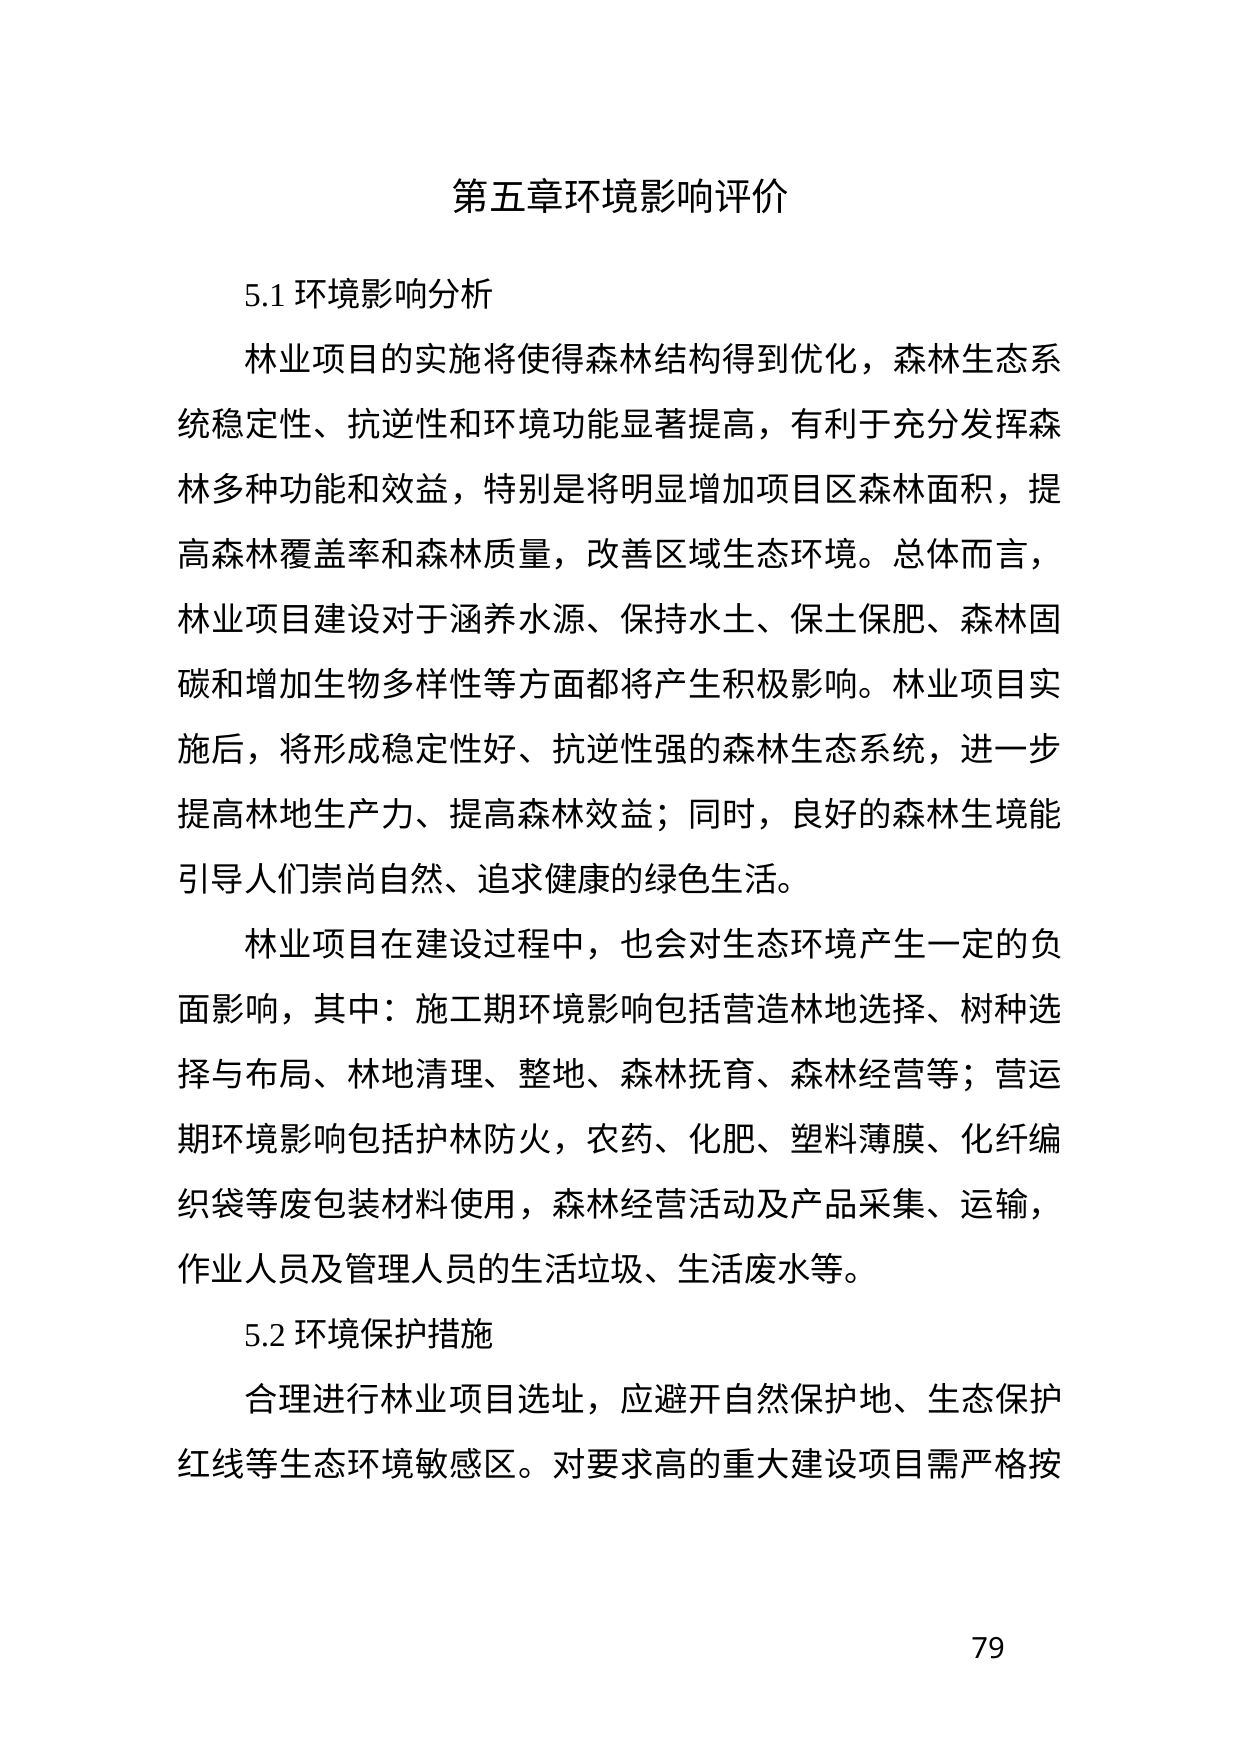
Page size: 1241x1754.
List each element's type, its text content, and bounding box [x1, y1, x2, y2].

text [177, 1364, 1063, 1494]
subtitle 第五章环境影响评价 [177, 162, 1063, 227]
text 林业项目在建设过程中，也会对生态环境产生一定的负面影响，其中：施工期环境影响包括营造林地选择、树种选择与布局、林地清理、整地、森林抚育、森林经营等；营运期环境影响包括护林防火，农药、化肥、塑料薄膜、化纤编织袋等废包装材料使用，森林经营活动及产品采集、运输，作业人员及管理人员的生活垃圾、生活废水等。 [177, 909, 1063, 1299]
subtitle 5.1 环境影响分析 [177, 259, 1063, 324]
subtitle 5.2 环境保护措施 [177, 1299, 1063, 1364]
text 林业项目的实施将使得森林结构得到优化，森林生态系统稳定性、抗逆性和环境功能显著提高，有利于充分发挥森林多种功能和效益，特别是将明显增加项目区森林面积，提高森林覆盖率和森林质量，改善区域生态环境。总体而言，林业项目建设对于涵养水源、保持水土、保土保肥、森林固碳和增加生物多样性等方面都将产生积极影响。林业项目实施后，将形成稳定性好、抗逆性强的森林生态系统，进一步提高林地生产力、提高森林效益；同时，良好的森林生境能引导人们崇尚自然、追求健康的绿色生活。 [177, 324, 1063, 909]
